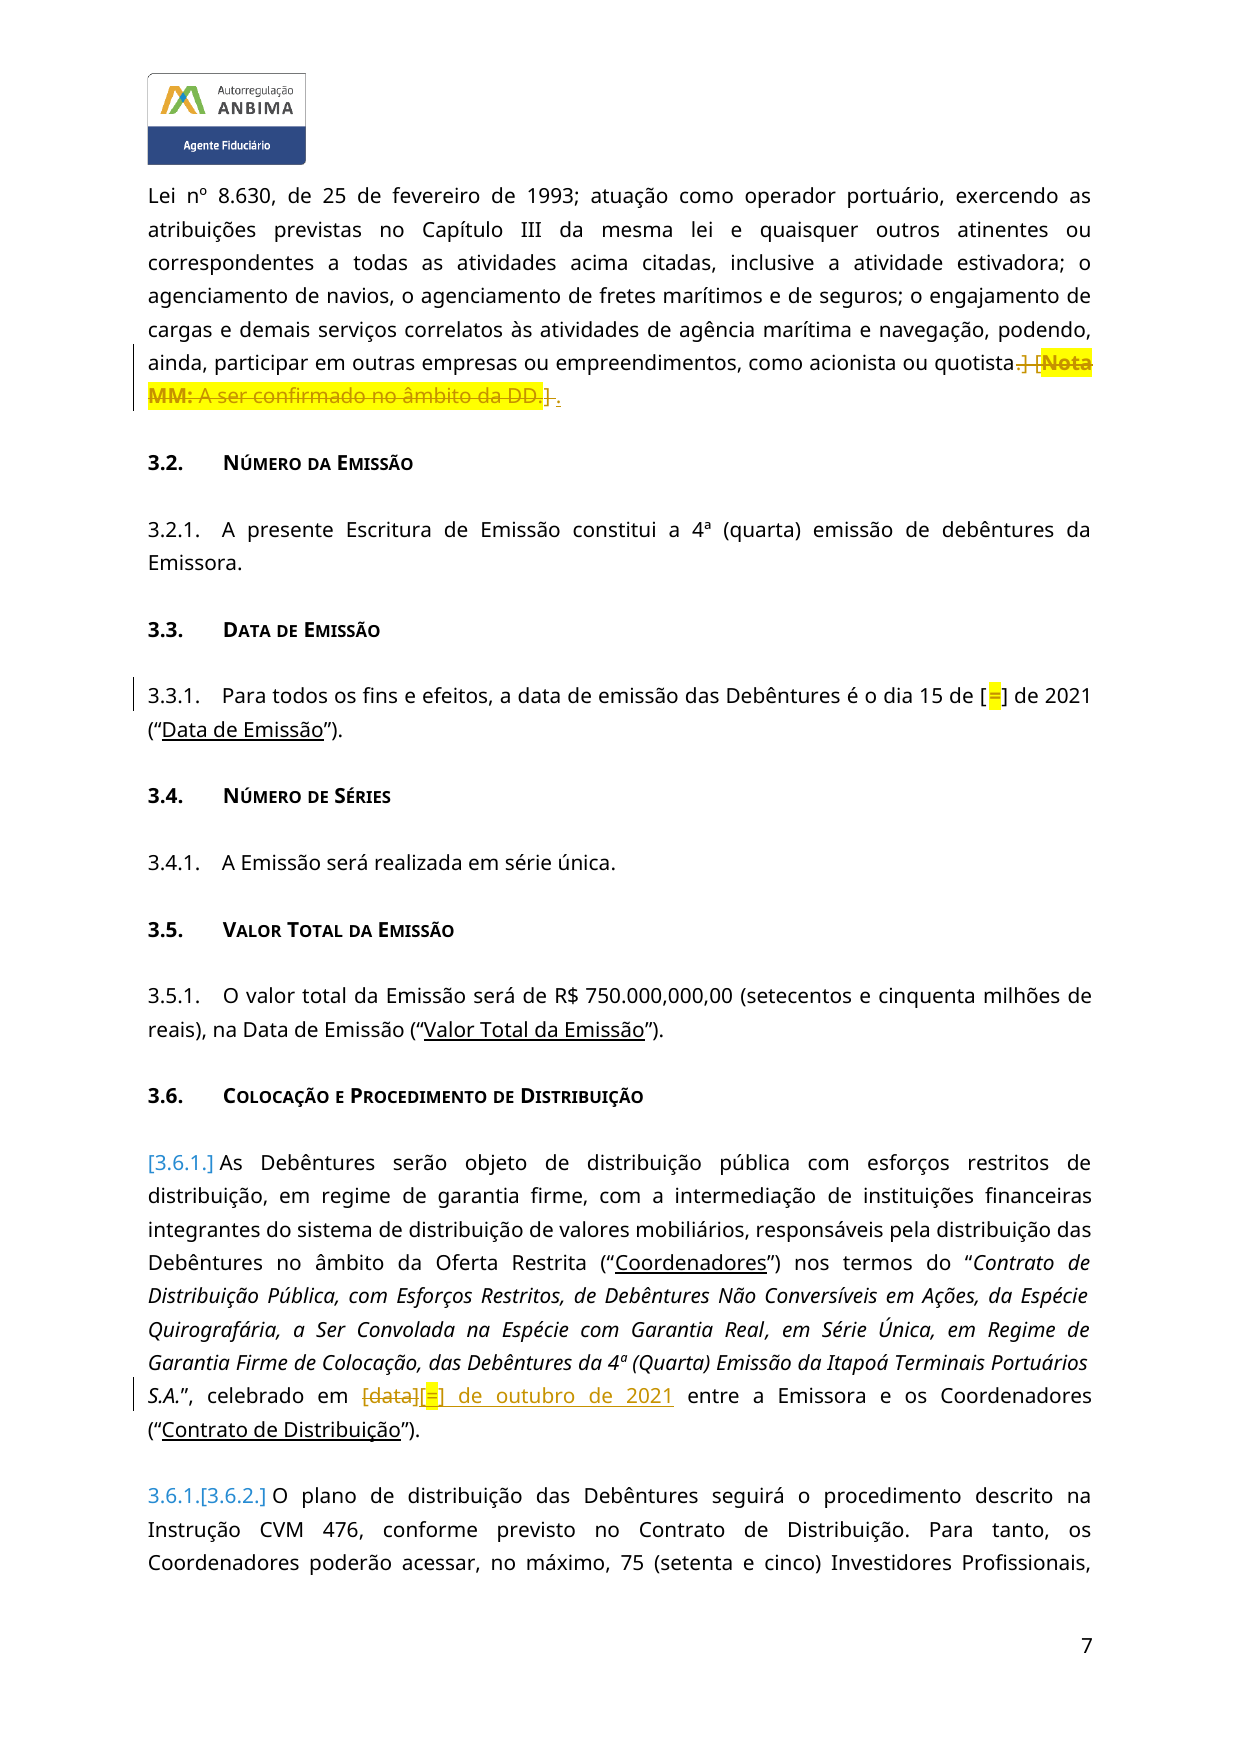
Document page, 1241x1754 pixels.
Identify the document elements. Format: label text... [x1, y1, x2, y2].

list Valor Total da Emissão [148, 911, 1092, 944]
list Número de Séries [148, 777, 1092, 811]
list Data de Emissão [148, 611, 1092, 644]
picture [147, 73, 306, 165]
list Número da Emissão [148, 444, 1092, 477]
list A Emissão será realizada em série única. [148, 844, 1092, 877]
list As Debêntures serão objeto de distribuição pública com esforços restritos de distribuição, em regime de garantia firme, com a intermediação de instituições financeiras integrantes do sistema de distribuição de valores mobiliários, responsáveis pela distribuição das Debêntures no âmbito da Oferta Restrita (“Coordenadores”) nos termos do “Contrato de Distribuição Pública, com Esforços Restritos, de Debêntures Não Conversíveis em Ações, da Espécie Quirografária, a Ser Convolada na Espécie com Garantia Real, em Série Única, em Regime de Garantia Firme de Colocação, das Debêntures da 4ª (Quarta) Emissão da Itapoá Terminais Portuários S.A.”, celebrado em entre a Emissora e os Coordenadores (“Contrato de Distribuição”). [148, 1144, 1092, 1444]
list A presente Escritura de Emissão constitui a 4ª (quarta) emissão de debêntures da Emissora. [148, 511, 1092, 577]
list O valor total da Emissão será de R$ 750.000,000,00 (setecentos e cinquenta milhões de reais), na Data de Emissão (“Valor Total da Emissão”). [148, 977, 1092, 1044]
list Colocação e Procedimento de Distribuição [148, 1077, 1092, 1111]
list Para todos os fins e efeitos, a data de emissão das Debêntures é o dia 15 de [=] de 2021 (“Data de Emissão”). [148, 677, 1092, 744]
